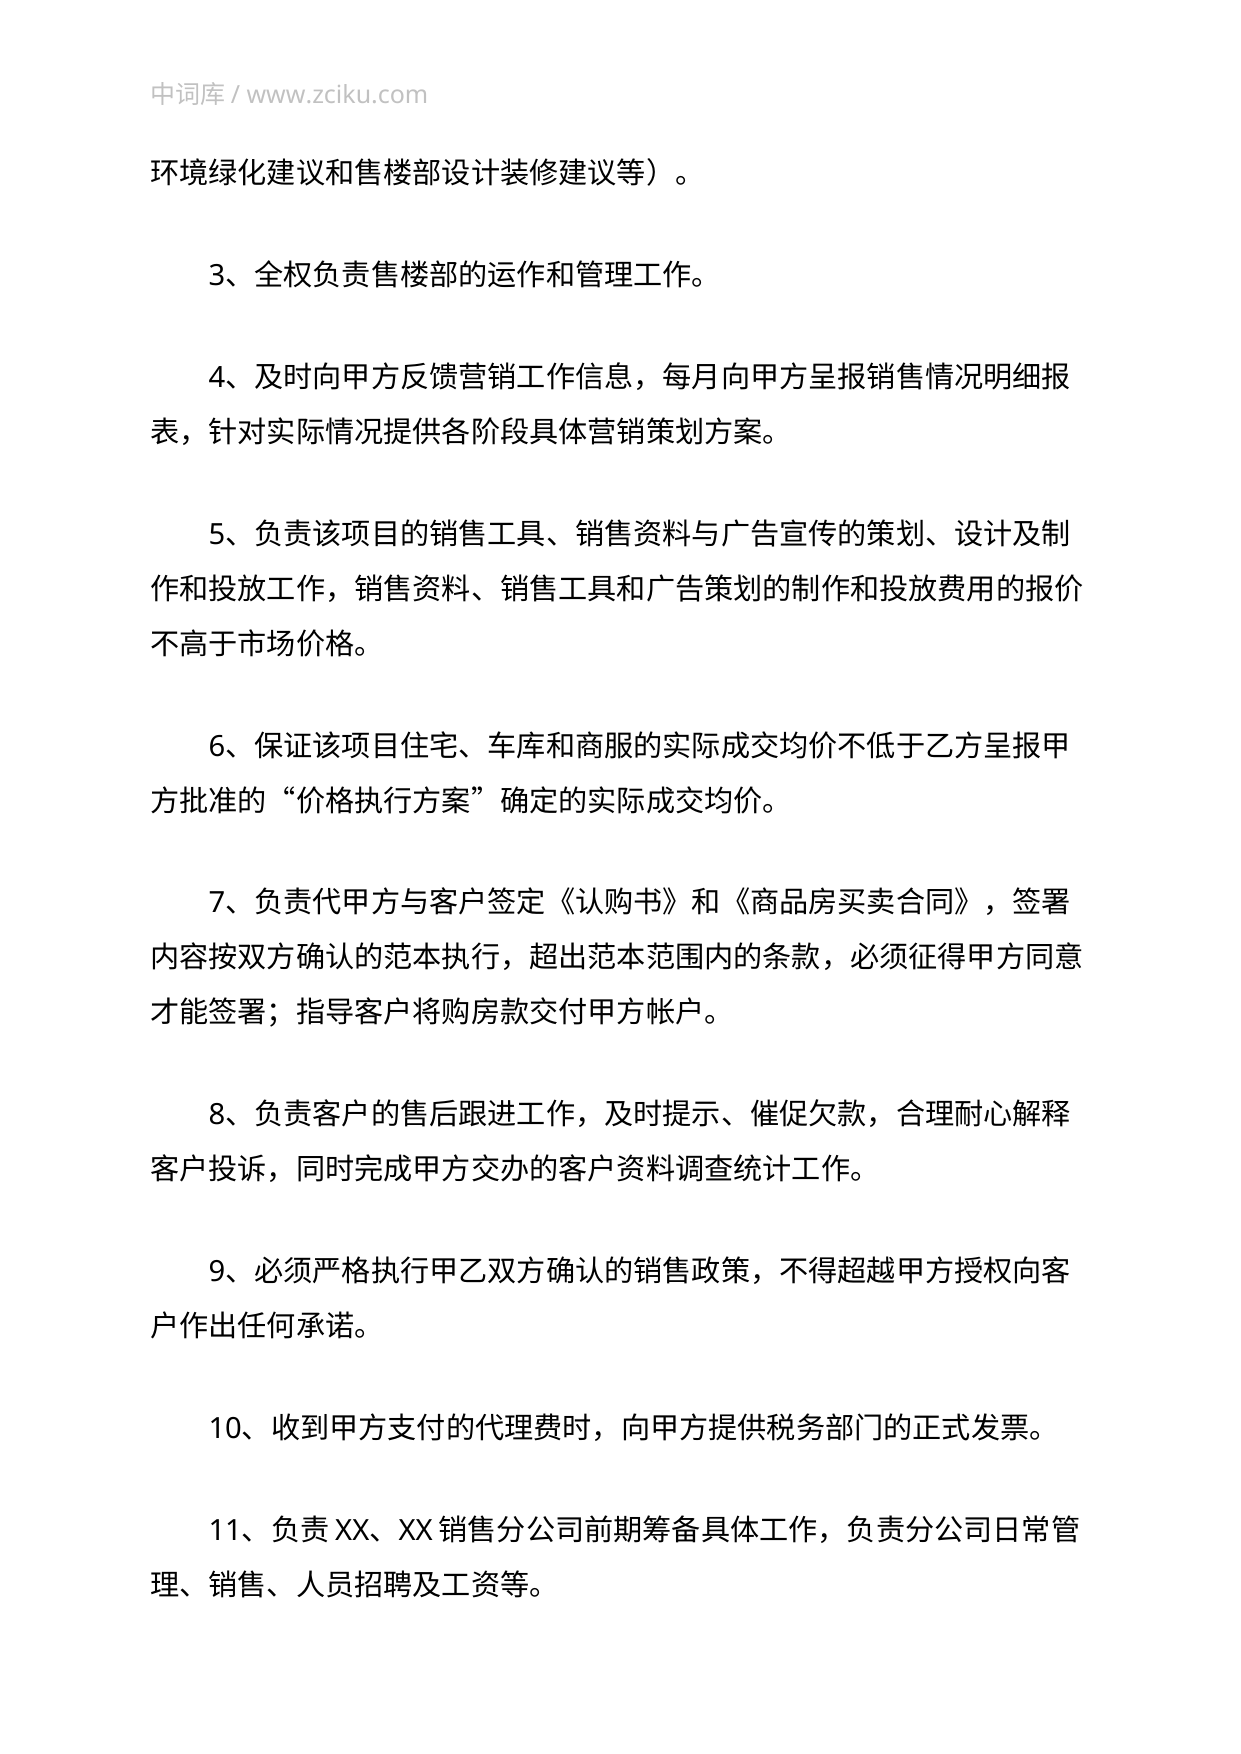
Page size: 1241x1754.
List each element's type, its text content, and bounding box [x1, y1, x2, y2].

text 7、负责代甲方与客户签定《认购书》和《商品房买卖合同》，签署内容按双方确认的范本执行，超出范本范围内的条款，必须征得甲方同意才能签署；指导客户将购房款交付甲方帐户。 [150, 879, 1090, 1031]
text 3、全权负责售楼部的运作和管理工作。 [150, 252, 1090, 294]
text 11、负责XX、XX销售分公司前期筹备具体工作，负责分公司日常管理、销售、人员招聘及工资等。 [150, 1506, 1090, 1603]
text 8、负责客户的售后跟进工作，及时提示、催促欠款，合理耐心解释客户投诉，同时完成甲方交办的客户资料调查统计工作。 [150, 1091, 1090, 1188]
text 5、负责该项目的销售工具、销售资料与广告宣传的策划、设计及制作和投放工作，销售资料、销售工具和广告策划的制作和投放费用的报价不高于市场价格。 [150, 511, 1090, 663]
text 9、必须严格执行甲乙双方确认的销售政策，不得超越甲方授权向客户作出任何承诺。 [150, 1247, 1090, 1345]
text 6、保证该项目住宅、车库和商服的实际成交均价不低于乙方呈报甲方批准的“价格执行方案”确定的实际成交均价。 [150, 722, 1090, 819]
text 10、收到甲方支付的代理费时，向甲方提供税务部门的正式发票。 [150, 1404, 1090, 1447]
text 4、及时向甲方反馈营销工作信息，每月向甲方呈报销售情况明细报表，针对实际情况提供各阶段具体营销策划方案。 [150, 354, 1090, 451]
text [150, 150, 1090, 192]
